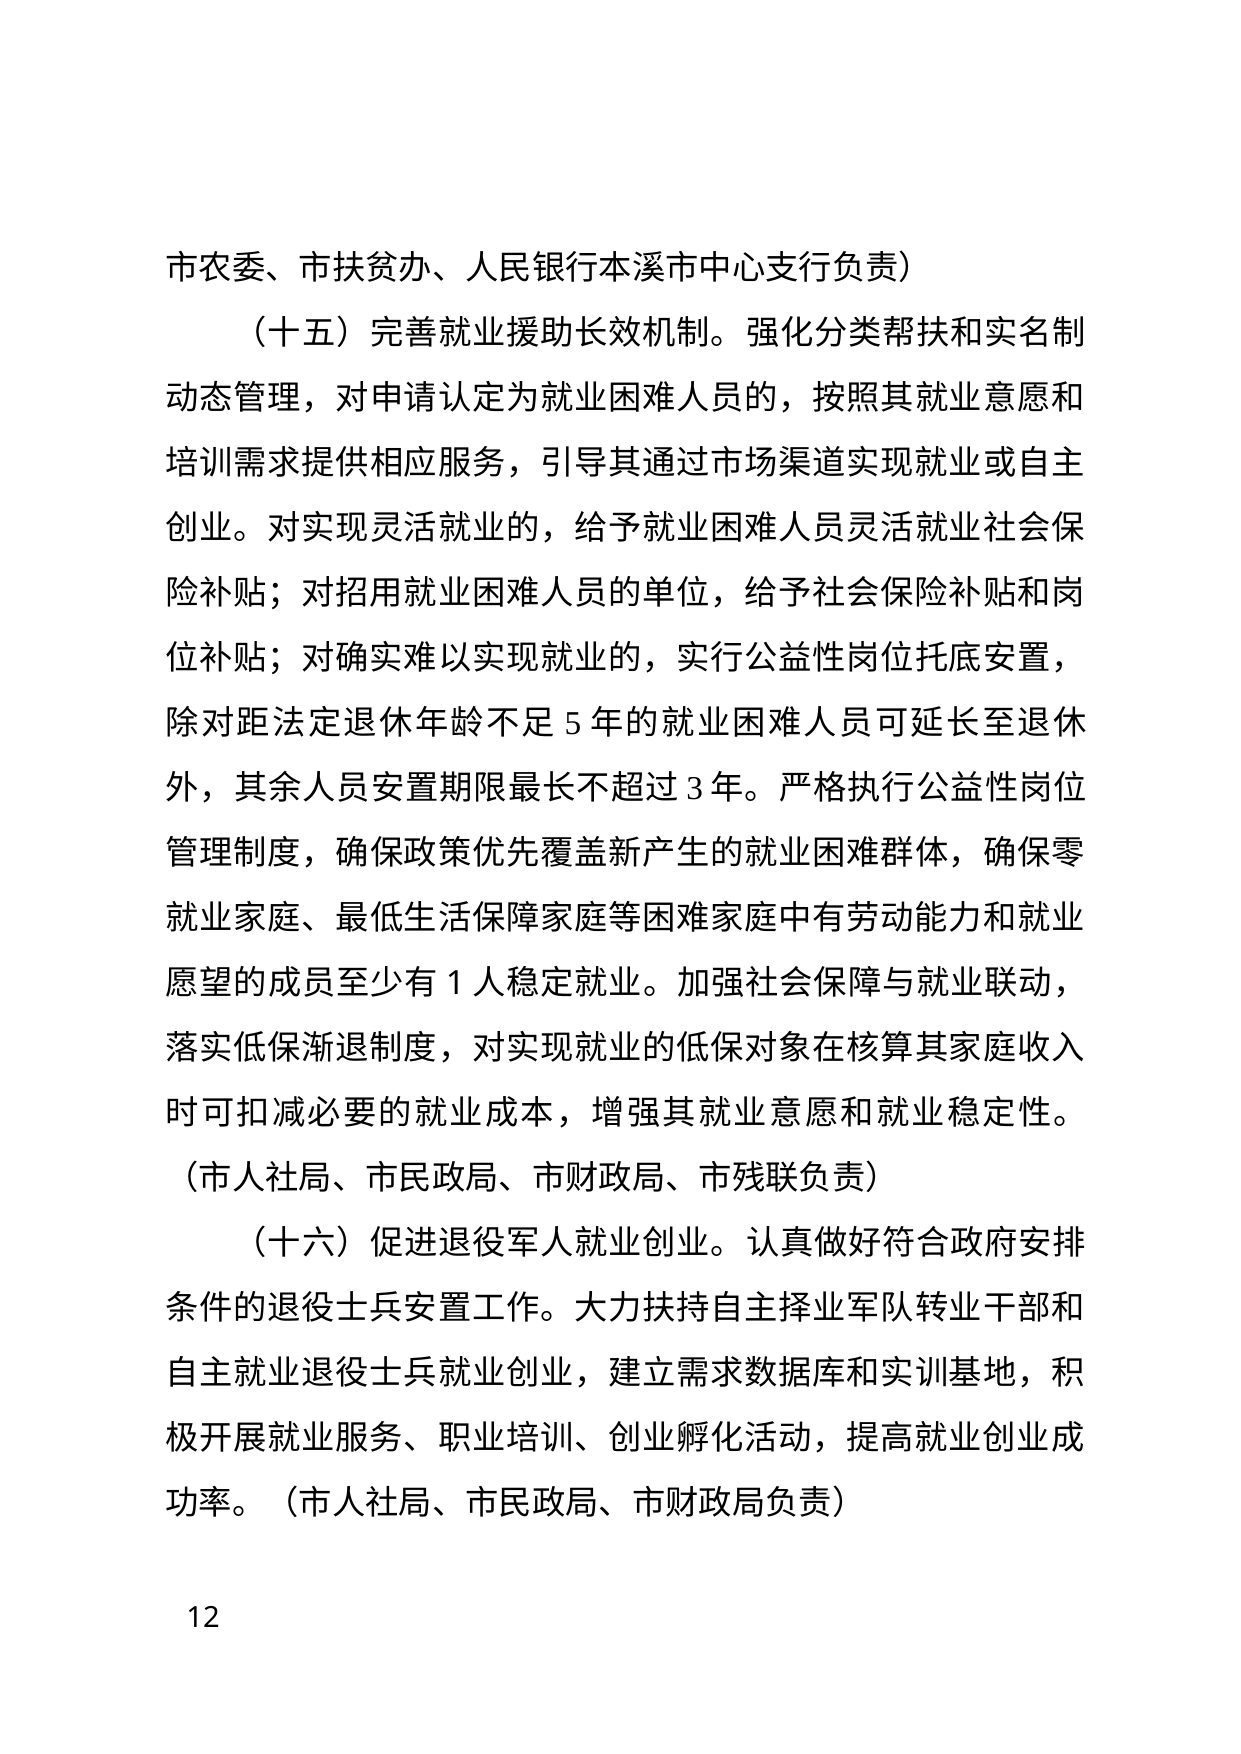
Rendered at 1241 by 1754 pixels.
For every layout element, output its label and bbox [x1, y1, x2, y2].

text [165, 233, 1087, 1533]
